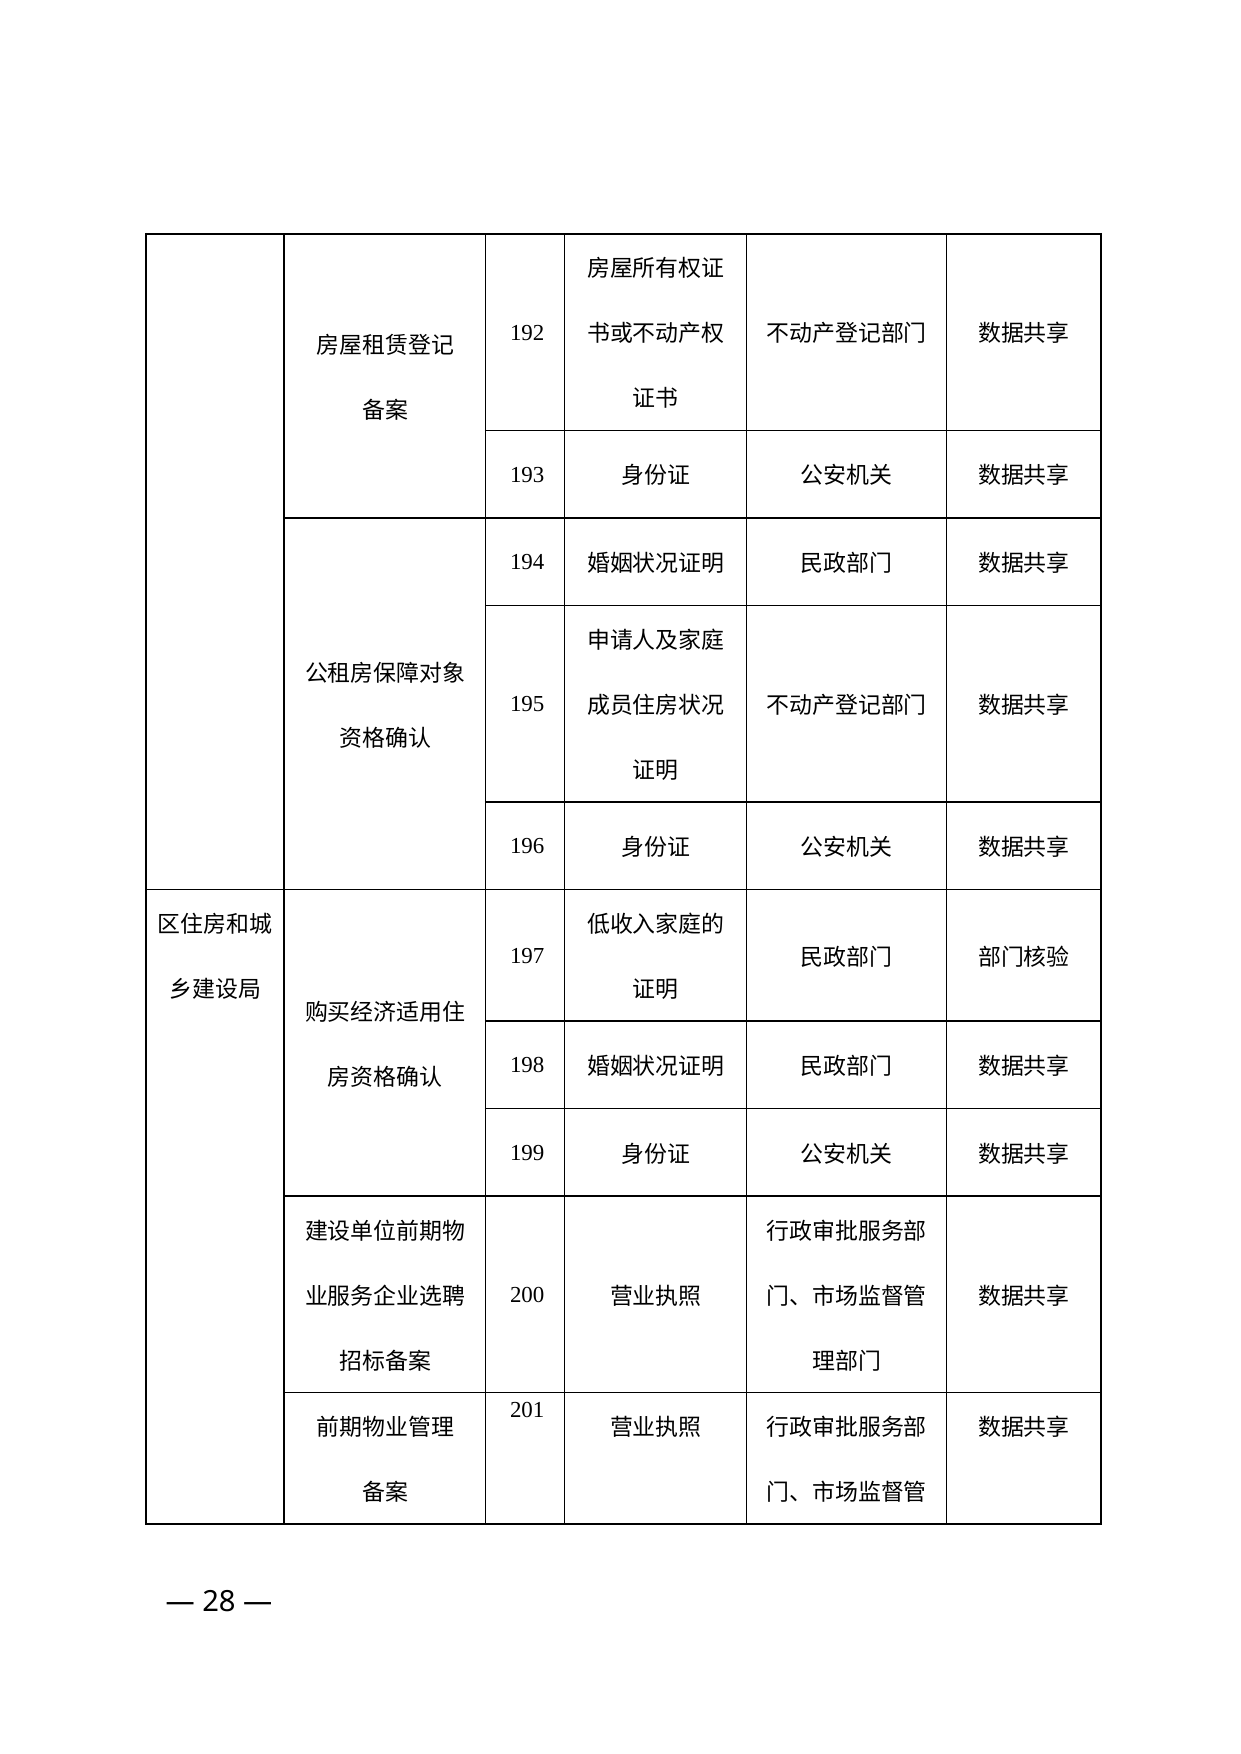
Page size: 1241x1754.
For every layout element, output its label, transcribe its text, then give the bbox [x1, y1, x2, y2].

table_cell 数据共享 [947, 803, 1100, 888]
table_cell [486, 890, 564, 1020]
table_cell 不动产登记部门 [747, 235, 946, 429]
table_cell 数据共享 [947, 235, 1100, 429]
table_cell 房屋租赁登记 备案 [285, 235, 485, 517]
table_cell 数据共享 [947, 606, 1100, 801]
table_cell 身份证 [565, 803, 746, 888]
table_cell [486, 606, 564, 801]
table_cell 数据共享 [947, 1393, 1100, 1523]
table_cell 公安机关 [747, 803, 946, 888]
table_cell 前期物业管理 备案 [285, 1393, 485, 1523]
table_cell 申请人及家庭成员住房状况证明 [565, 606, 746, 801]
table_cell 数据共享 [947, 431, 1100, 517]
table_cell 不动产登记部门 [747, 606, 946, 801]
table_cell 购买经济适用住房资格确认 [285, 890, 485, 1195]
table_cell 营业执照 [565, 1393, 746, 1523]
table_cell 婚姻状况证明 [565, 519, 746, 604]
table_cell 公租房保障对象资格确认 [285, 519, 485, 888]
table_cell 营业执照 [565, 1197, 746, 1392]
table_cell 民政部门 [747, 890, 946, 1020]
table_cell 数据共享 [947, 1197, 1100, 1392]
table_cell 数据共享 [947, 519, 1100, 604]
table_cell 身份证 [565, 1109, 746, 1195]
table_cell 低收入家庭的证明 [565, 890, 746, 1020]
table_cell [486, 1197, 564, 1392]
table_cell [486, 1022, 564, 1108]
table_cell 建设单位前期物业服务企业选聘招标备案 [285, 1197, 485, 1392]
table_cell 民政部门 [747, 519, 946, 604]
table_cell 区住房和城乡建设局 [147, 890, 283, 1523]
table_cell 婚姻状况证明 [565, 1022, 746, 1108]
table_cell 行政审批服务部门、市场监督管理部门 [747, 1197, 946, 1392]
table_cell [486, 1109, 564, 1195]
table_cell [486, 1393, 564, 1523]
table_cell 房屋所有权证书或不动产权证书 [565, 235, 746, 429]
table_cell 数据共享 [947, 1022, 1100, 1108]
table_cell 身份证 [565, 431, 746, 517]
table_cell 行政审批服务部门、市场监督管理部门 [747, 1393, 946, 1523]
table_cell [486, 803, 564, 888]
table_cell [486, 431, 564, 517]
table_cell 民政部门 [747, 1022, 946, 1108]
table_cell [486, 519, 564, 604]
table_cell 公安机关 [747, 431, 946, 517]
table_cell 部门核验 [947, 890, 1100, 1020]
table_cell 数据共享 [947, 1109, 1100, 1195]
table_cell [486, 235, 564, 429]
table_cell 公安机关 [747, 1109, 946, 1195]
